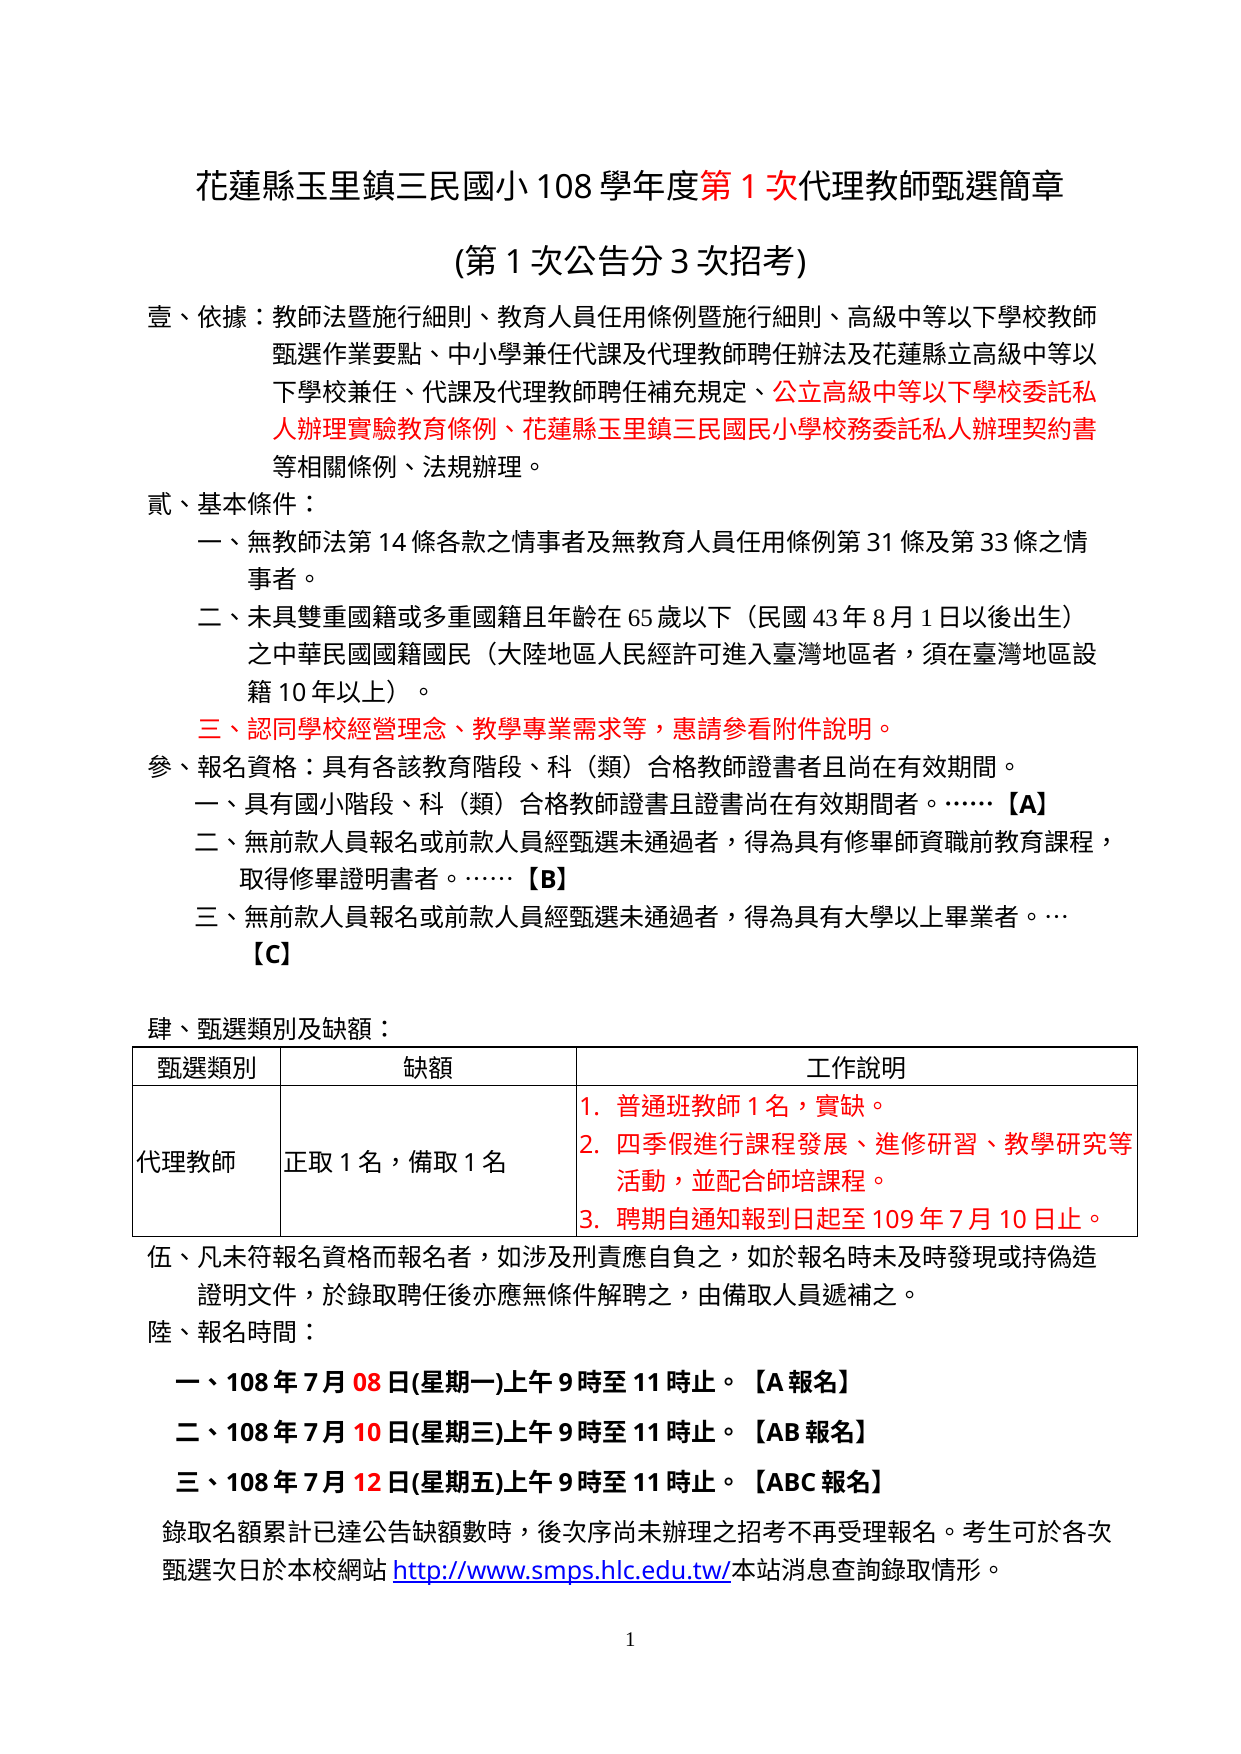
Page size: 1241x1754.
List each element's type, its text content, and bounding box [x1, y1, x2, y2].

text 錄取名額累計已達公告缺額數時，後次序尚未辦理之招考不再受理報名。考生可於各次甄選次日於本校網站http://www.smps.hlc.edu.tw/本站消息查詢錄取情形。 [162, 1512, 1115, 1587]
text 三、認同學校經營理念、教學專業需求等，惠請參看附件說明。 [198, 709, 1113, 746]
text 二、108年7月10日(星期三)上午9時至11時止。【AB報名】 [162, 1412, 1115, 1449]
text 三、108年7月12日(星期五)上午9時至11時止。【ABC報名】 [162, 1462, 1115, 1499]
text (第1次公告分3次招考) [148, 221, 1113, 296]
table_cell 普通班教師1名，實缺。 四季假進行課程發展、進修研習、教學研究等活動，並配合師培課程。 聘期自通知報到日起至109年7月10日止。 [577, 1086, 1137, 1236]
text 二、無前款人員報名或前款人員經甄選未通過者，得為具有修畢師資職前教育課程，取得修畢證明書者。……【B】 [187, 821, 1113, 896]
table_header 甄選類別 [133, 1048, 280, 1085]
table_header 缺額 [281, 1048, 576, 1085]
text 三、無前款人員報名或前款人員經甄選未通過者，得為具有大學以上畢業者。…【C】 [187, 896, 1113, 971]
table_header 工作說明 [577, 1048, 1137, 1085]
text 一、108年7月08日(星期一)上午9時至11時止。【A報名】 [162, 1362, 1115, 1399]
text 壹、依據：教師法暨施行細則、教育人員任用條例暨施行細則、高級中等以下學校教師甄選作業要點、中小學兼任代課及代理教師聘任辦法及花蓮縣立高級中等以下學校兼任、代課及代理教師聘任補充規定、公立高級中等以下學校委託私人辦理實驗教育條例、花蓮縣玉里鎮三民國民小學校務委託私人辦理契約書等相關條例、法規辦理。 [148, 296, 1113, 484]
text 貳、基本條件： [148, 484, 1113, 521]
table_cell 正取1名，備取1名 [281, 1086, 576, 1236]
text 二、未具雙重國籍或多重國籍且年齡在65歲以下（民國43年8月1日以後出生）之中華民國國籍國民（大陸地區人民經許可進入臺灣地區者，須在臺灣地區設籍10年以上）。 [198, 596, 1113, 709]
text 肆、甄選類別及缺額： [148, 1009, 1113, 1046]
text 伍、凡未符報名資格而報名者，如涉及刑責應自負之，如於報名時未及時發現或持偽造證明文件，於錄取聘任後亦應無條件解聘之，由備取人員遞補之。 [148, 1237, 1113, 1312]
text 陸、報名時間： [148, 1312, 1113, 1349]
text 一、無教師法第14條各款之情事者及無教育人員任用條例第31條及第33條之情事者。 [198, 521, 1113, 596]
text 花蓮縣玉里鎮三民國小108學年度第1次代理教師甄選簡章 [148, 146, 1113, 221]
text 一、具有國小階段、科（類）合格教師證書且證書尚在有效期間者。……【A】 [187, 784, 1113, 821]
table_cell 代理教師 [133, 1086, 280, 1236]
text 參、報名資格：具有各該教育階段、科（類）合格教師證書者且尚在有效期間。 [148, 746, 1113, 784]
